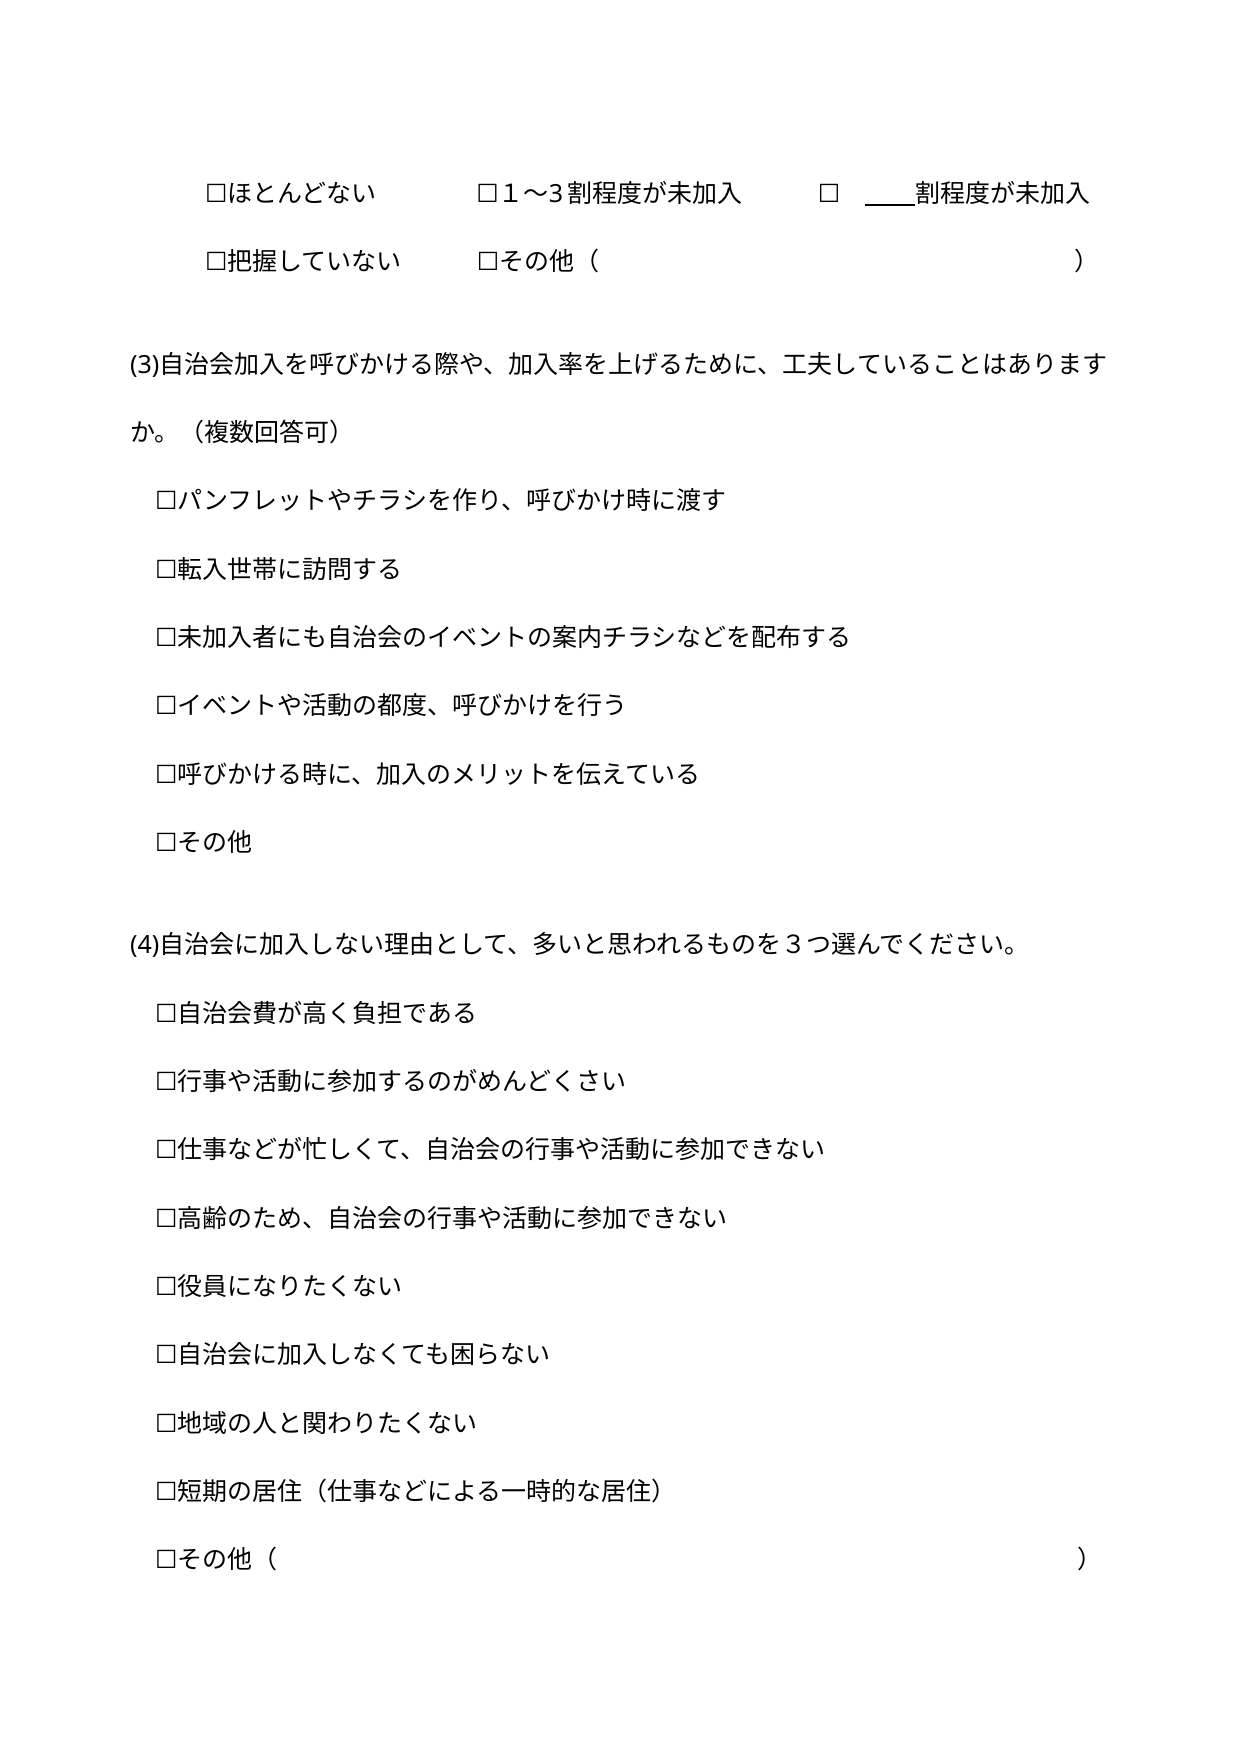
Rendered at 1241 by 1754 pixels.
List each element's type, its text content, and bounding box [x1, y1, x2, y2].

text 地域の人と関わりたくない [130, 1387, 1110, 1456]
text その他（ ） [130, 1524, 1110, 1592]
text 未加入者にも自治会のイベントの案内チラシなどを配布する [130, 601, 1110, 670]
text パンフレットやチラシを作り、呼びかけ時に渡す [130, 465, 1110, 533]
text 転入世帯に訪問する [130, 533, 1110, 601]
text 自治会に加入しなくても困らない [130, 1319, 1110, 1387]
text (4)自治会に加入しない理由として、多いと思われるものを３つ選んでください。 [130, 909, 1110, 977]
text 仕事などが忙しくて、自治会の行事や活動に参加できない [130, 1114, 1110, 1182]
text 呼びかける時に、加入のメリットを伝えている [130, 738, 1110, 806]
text ほとんどない １～3割程度が未加入 割程度が未加入 把握していない その他（ ） [205, 157, 1110, 294]
text 役員になりたくない [130, 1251, 1110, 1319]
text 行事や活動に参加するのがめんどくさい [130, 1046, 1110, 1114]
text イベントや活動の都度、呼びかけを行う [130, 670, 1110, 738]
text 自治会費が高く負担である [130, 977, 1110, 1046]
text その他 [130, 806, 1110, 875]
text 短期の居住（仕事などによる一時的な居住） [130, 1456, 1110, 1524]
text 高齢のため、自治会の行事や活動に参加できない [130, 1182, 1110, 1251]
text (3)自治会加入を呼びかける際や、加入率を上げるために、工夫していることはありますか。（複数回答可） [130, 328, 1110, 465]
